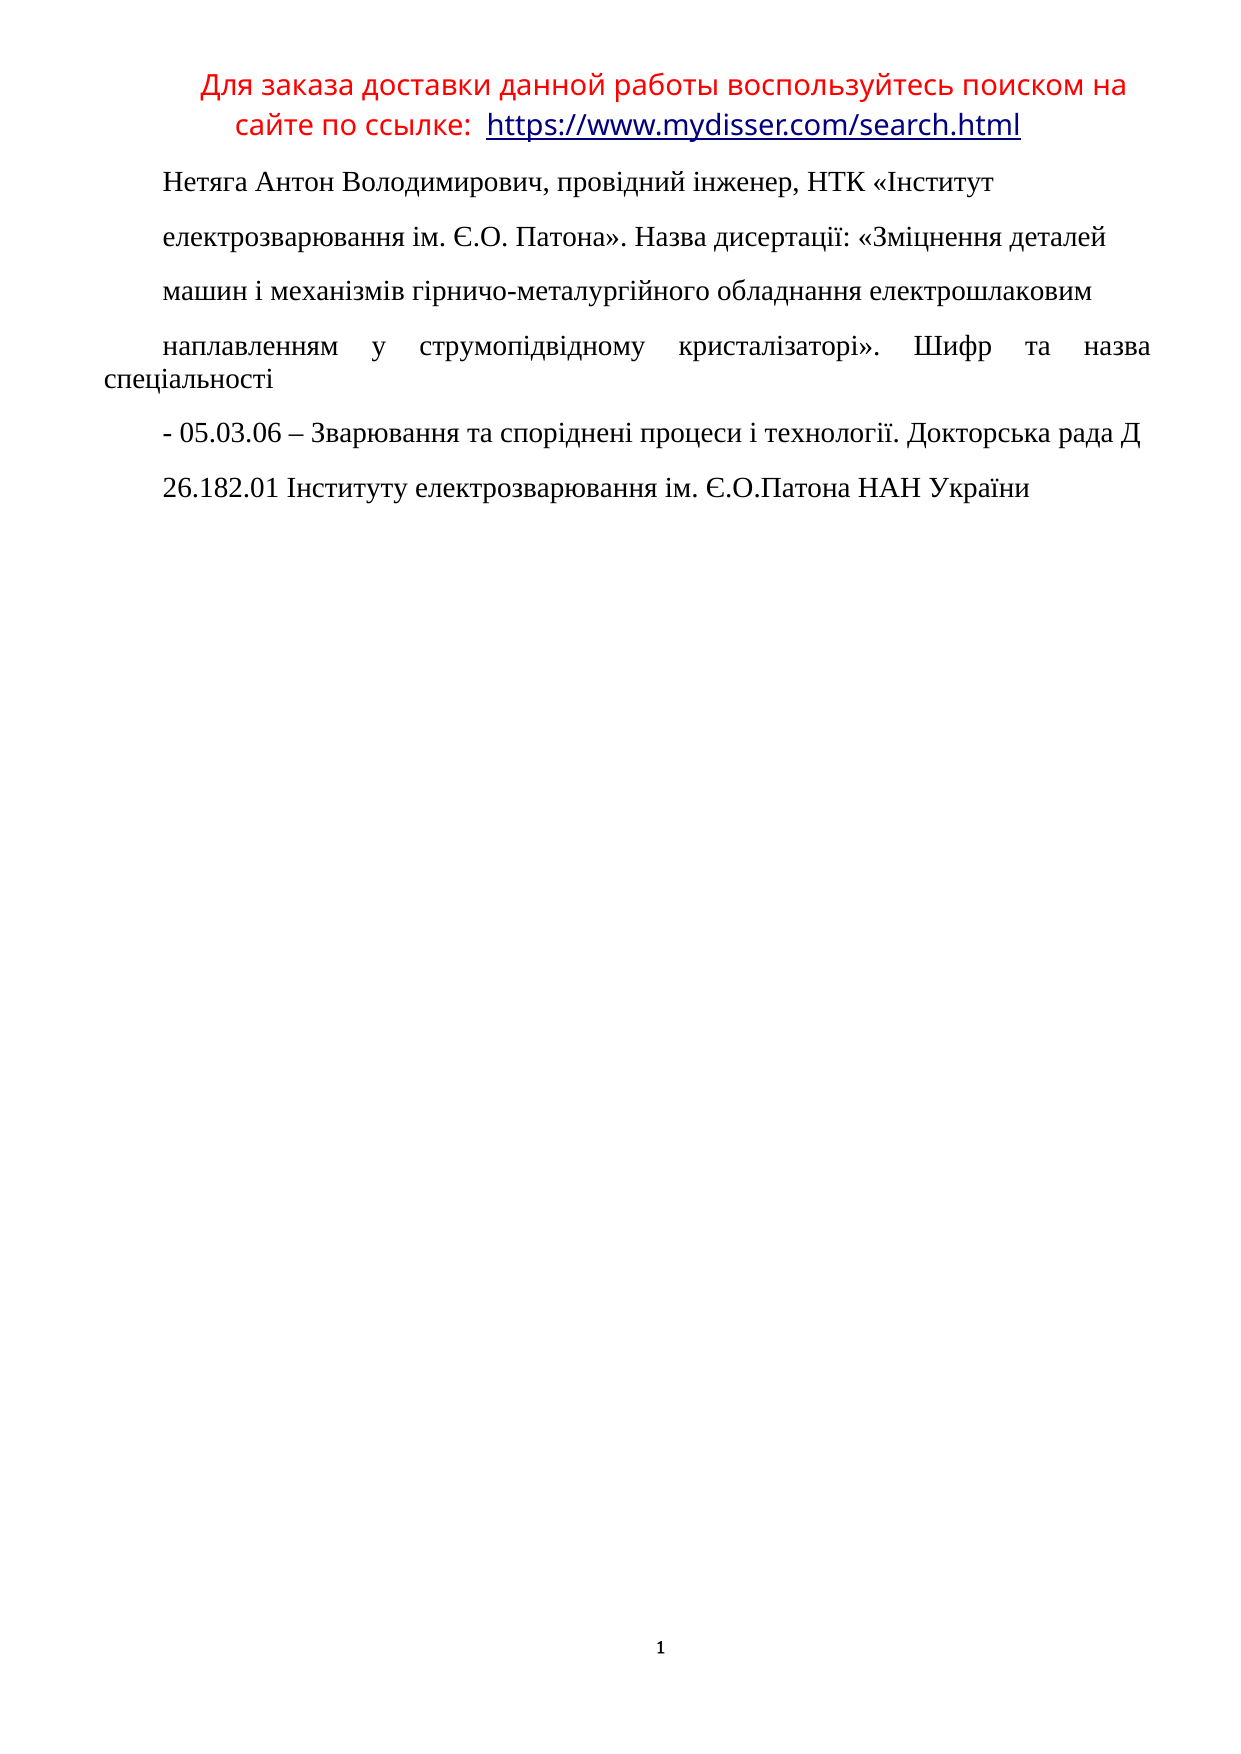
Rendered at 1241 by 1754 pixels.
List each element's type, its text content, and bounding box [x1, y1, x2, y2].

text наплавленням у струмопідвідному кристалізаторі». Шифр та назва спеціальності [103, 328, 1152, 395]
text - 05.03.06 – Зварювання та споріднені процеси і технології. Докторська рада Д [103, 416, 1152, 449]
text електрозварювання ім. Є.О. Патона». Назва дисертації: «Зміцнення деталей [103, 219, 1152, 252]
text машин і механізмів гірничо-металургійного обладнання електрошлаковим [103, 273, 1152, 307]
text Нетяга Антон Володимирович, провідний інженер, НТК «Інститут [103, 164, 1152, 198]
text 26.182.01 Інституту електрозварювання ім. Є.О.Патона НАН України [103, 470, 1152, 503]
